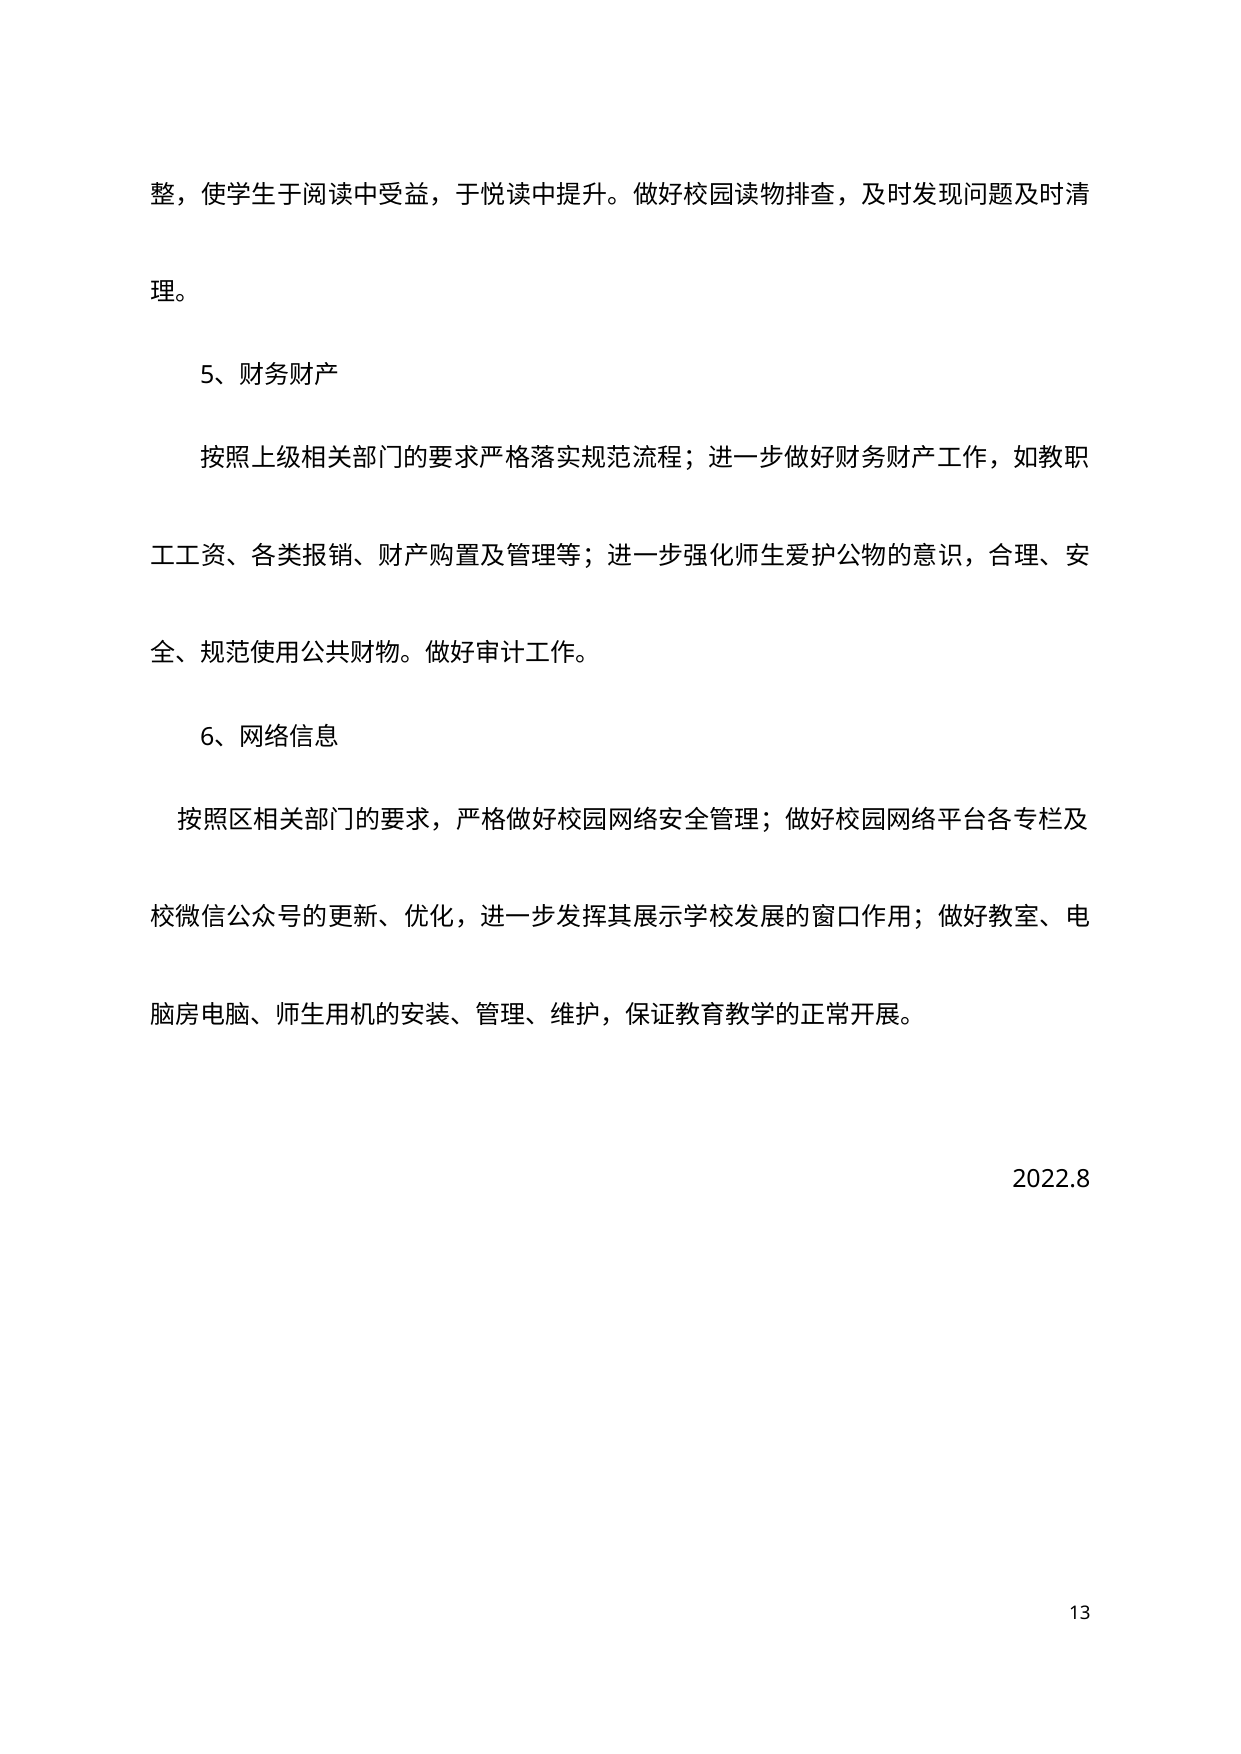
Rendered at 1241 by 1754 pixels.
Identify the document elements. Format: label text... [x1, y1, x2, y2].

text 按照区相关部门的要求，严格做好校园网络安全管理；做好校园网络平台各专栏及校微信公众号的更新、优化，进一步发挥其展示学校发展的窗口作用；做好教室、电脑房电脑、师生用机的安装、管理、维护，保证教育教学的正常开展。 [150, 785, 1090, 1045]
text 6、网络信息 [150, 702, 1090, 767]
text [150, 160, 1090, 322]
text 5、财务财产 [150, 340, 1090, 405]
text 2022.8 [150, 1145, 1090, 1210]
text 按照上级相关部门的要求严格落实规范流程；进一步做好财务财产工作，如教职工工资、各类报销、财产购置及管理等；进一步强化师生爱护公物的意识，合理、安全、规范使用公共财物。做好审计工作。 [150, 423, 1090, 683]
